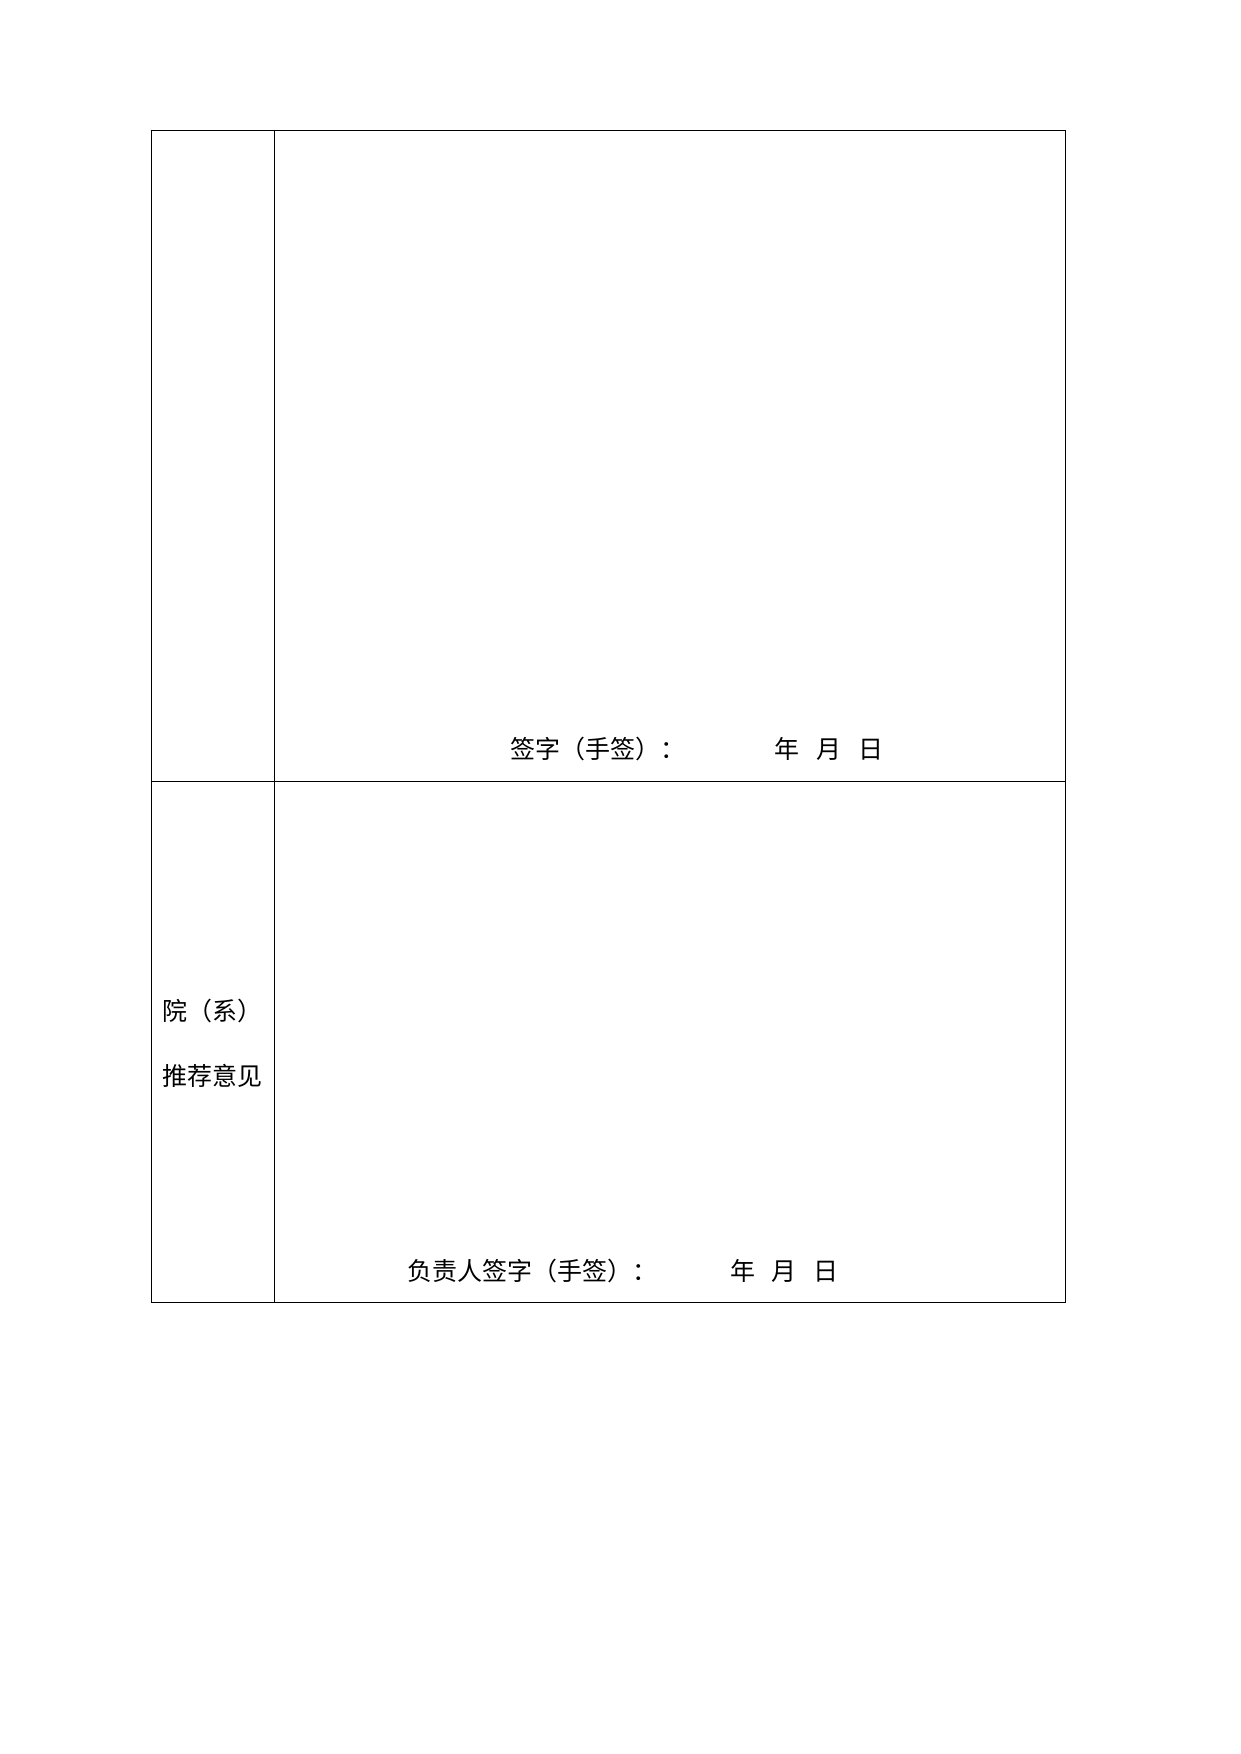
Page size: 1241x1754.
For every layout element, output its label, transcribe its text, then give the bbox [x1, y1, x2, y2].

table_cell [152, 131, 274, 781]
table_cell 负责人签字（手签）： 年 月 日 [275, 782, 1065, 1302]
table_cell 院（系） 推荐意见 [152, 782, 274, 1302]
table_cell 签字（手签）： 年 月 日 [275, 131, 1065, 781]
